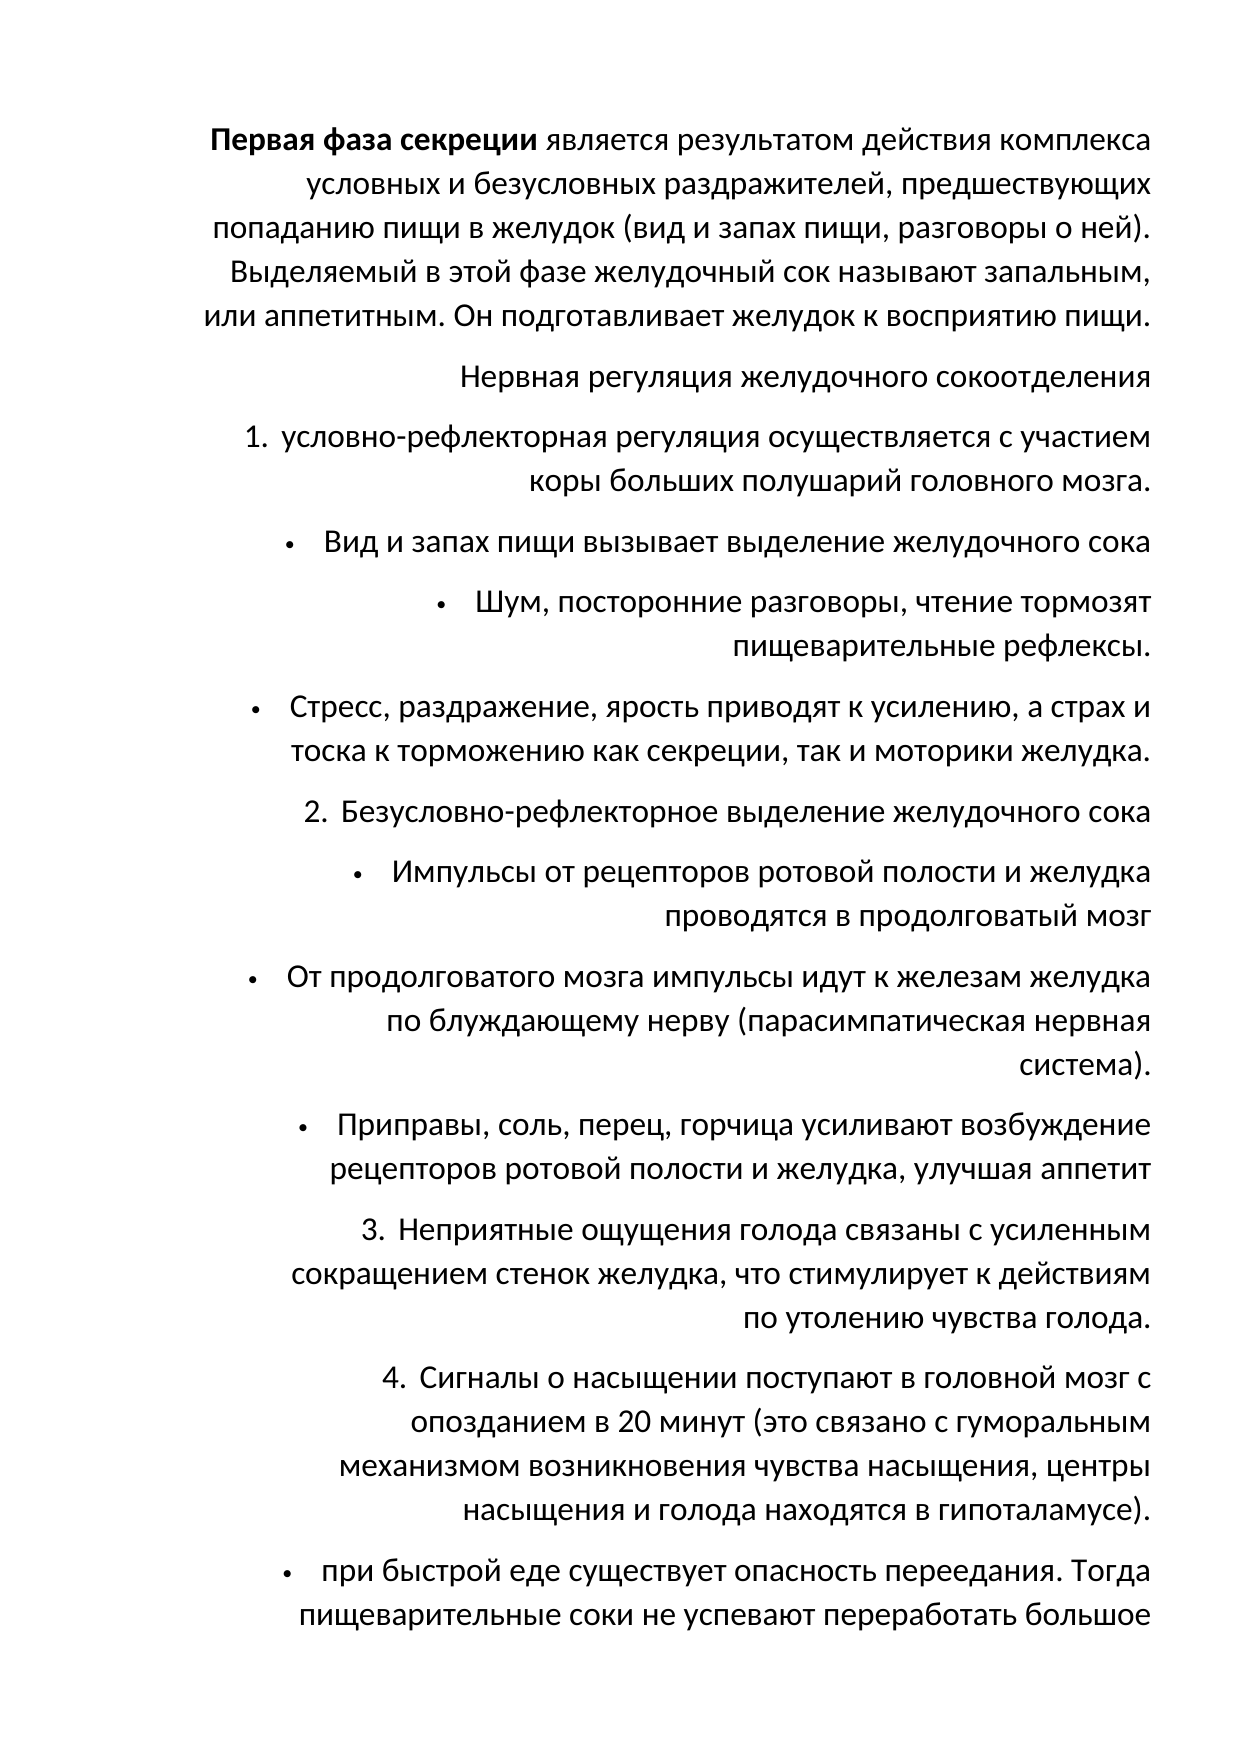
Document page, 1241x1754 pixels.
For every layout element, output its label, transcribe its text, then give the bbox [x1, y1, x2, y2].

list Стресс, раздражение, ярость приводят к усилению, а страх и тоска к торможению как секреции, так и моторики желудка. [215, 685, 1152, 770]
list Приправы, соль, перец, горчица усиливают возбуждение рецепторов ротовой полости и желудка, улучшая аппетит [215, 1103, 1152, 1188]
list Импульсы от рецепторов ротовой полости и желудка проводятся в продолговатый мозг [215, 850, 1152, 935]
list Вид и запах пищи вызывает выделение желудочного сока [215, 520, 1152, 561]
list Шум, посторонние разговоры, чтение тормозят пищеварительные рефлексы. [215, 580, 1152, 665]
text Нервная регуляция желудочного сокоотделения [177, 354, 1152, 395]
list Безусловно-рефлекторное выделение желудочного сока [215, 789, 1152, 830]
list Сигналы о насыщении поступают в головной мозг с опозданием в 20 минут (это связано с гуморальным механизмом возникновения чувства насыщения, центры насыщения и голода находятся в гипоталамусе). [215, 1356, 1152, 1529]
text Первая фаза секреции является результатом действия комплекса условных и безусловных раздражителей, предшествующих попаданию пищи в желудок (вид и запах пищи, разговоры о ней). Выделяемый в этой фазе желудочный сок называют запальным, или аппетитным. Он подготавливает желудок к восприятию пищи. [177, 118, 1152, 335]
list От продолговатого мозга импульсы идут к железам желудка по блуждающему нерву (парасимпатическая нервная система). [215, 955, 1152, 1083]
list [215, 1549, 1152, 1634]
list условно-рефлекторная регуляция осуществляется с участием коры больших полушарий головного мозга. [215, 415, 1152, 500]
list Неприятные ощущения голода связаны с усиленным сокращением стенок желудка, что стимулирует к действиям по утолению чувства голода. [215, 1208, 1152, 1337]
